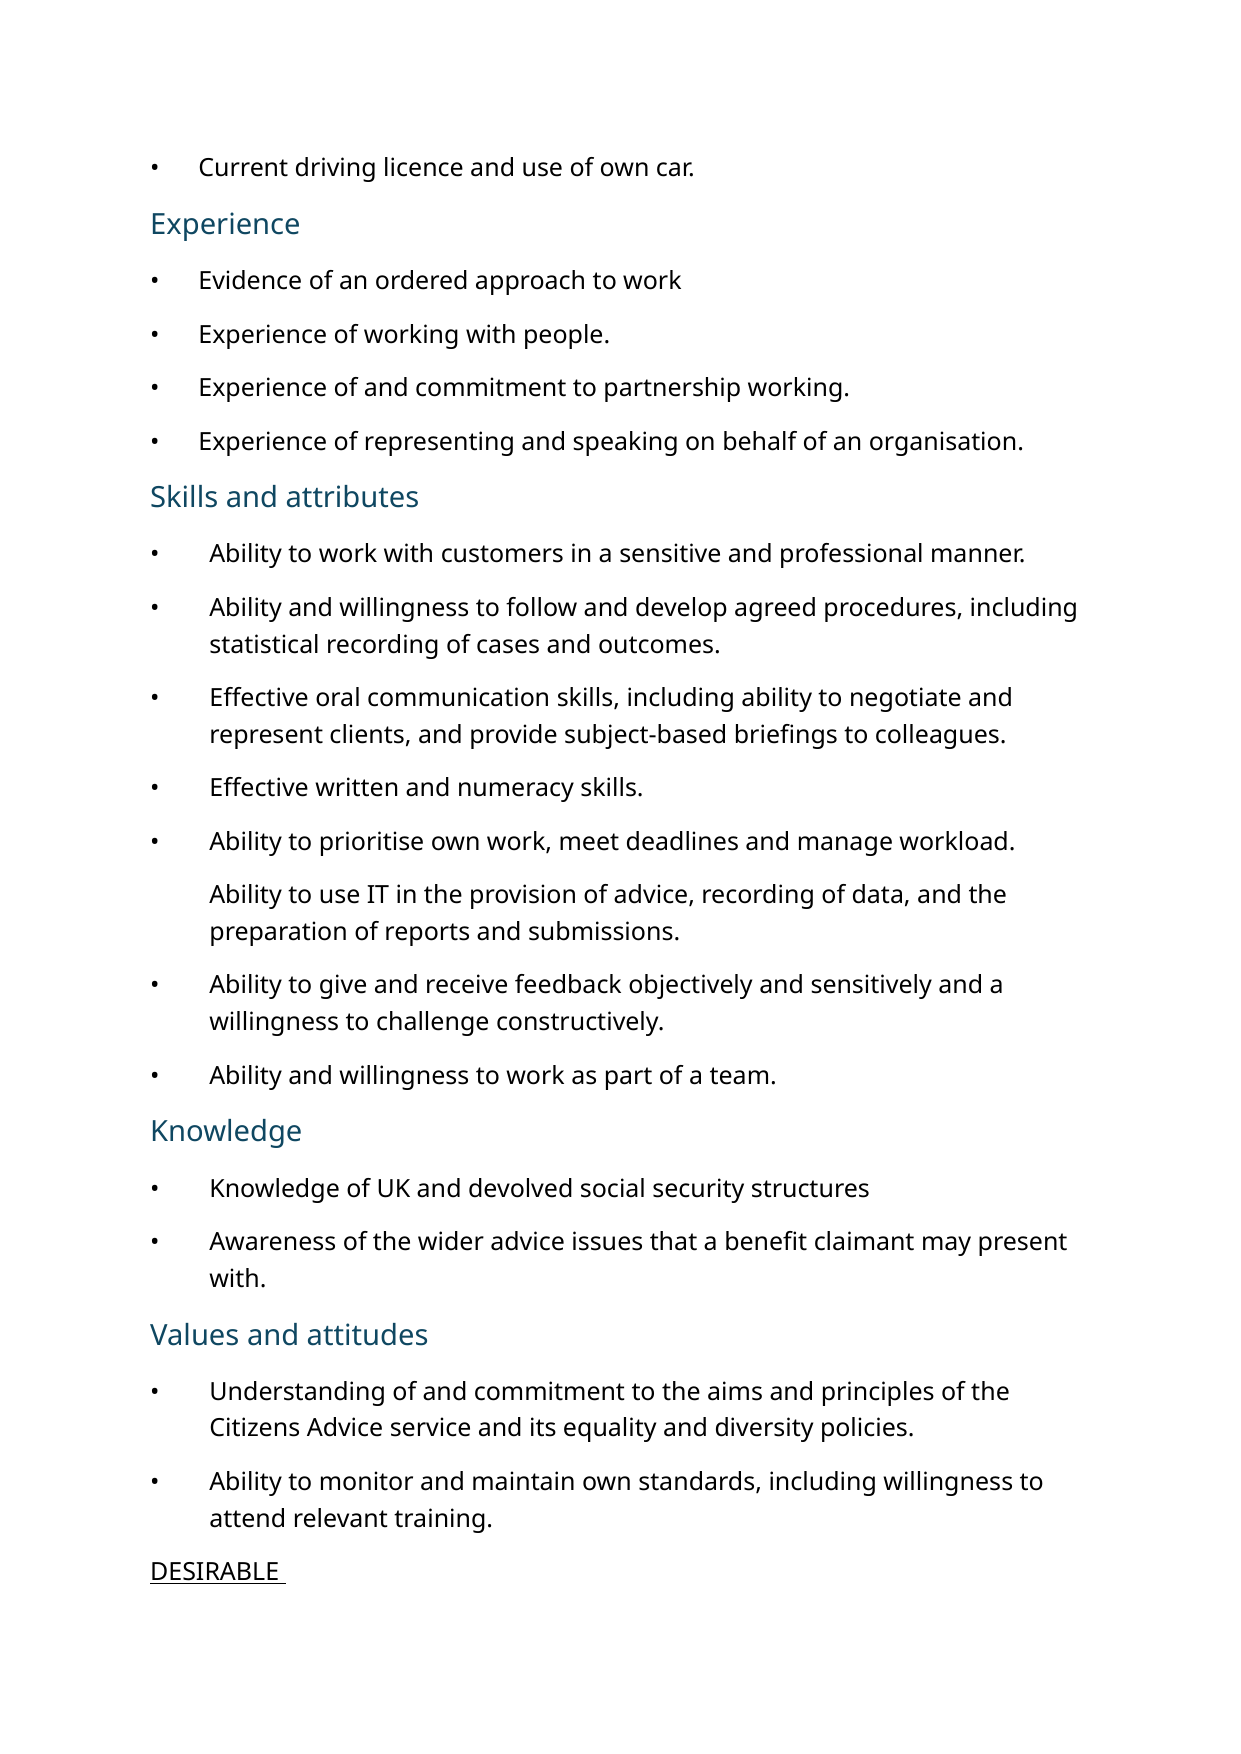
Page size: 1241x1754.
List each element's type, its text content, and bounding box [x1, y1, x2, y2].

text Knowledge [150, 1111, 1090, 1150]
list Understanding of and commitment to the aims and principles of the Citizens Advice service and its equality and diversity policies. [150, 1373, 1090, 1444]
list Ability to prioritise own work, meet deadlines and manage workload. [150, 823, 1090, 857]
list Ability to monitor and maintain own standards, including willingness to attend relevant training. [150, 1463, 1090, 1534]
list Ability and willingness to work as part of a team. [150, 1057, 1090, 1091]
list Effective written and numeracy skills. [150, 770, 1090, 804]
list Current driving licence and use of own car. [150, 150, 1090, 184]
list Experience of working with people. [150, 316, 1090, 350]
text Experience [150, 203, 1090, 243]
list Ability and willingness to follow and develop agreed procedures, including statistical recording of cases and outcomes. [150, 589, 1090, 660]
list Ability to work with customers in a sensitive and professional manner. [150, 536, 1090, 570]
list Experience of and commitment to partnership working. [150, 370, 1090, 404]
text Ability to use IT in the provision of advice, recording of data, and the preparation of reports and submissions. [209, 877, 1090, 948]
list Evidence of an ordered approach to work [150, 263, 1090, 297]
text Skills and attributes [150, 477, 1090, 516]
list Knowledge of UK and devolved social security structures [150, 1170, 1090, 1204]
list Experience of representing and speaking on behalf of an organisation. [150, 423, 1090, 457]
list Effective oral communication skills, including ability to negotiate and represent clients, and provide subject-based briefings to colleagues. [150, 680, 1090, 751]
list Ability to give and receive feedback objectively and sensitively and a willingness to challenge constructively. [150, 967, 1090, 1038]
text DESIRABLE [150, 1554, 1090, 1588]
list Awareness of the wider advice issues that a benefit claimant may present with. [150, 1224, 1090, 1294]
text Values and attitudes [150, 1314, 1090, 1353]
